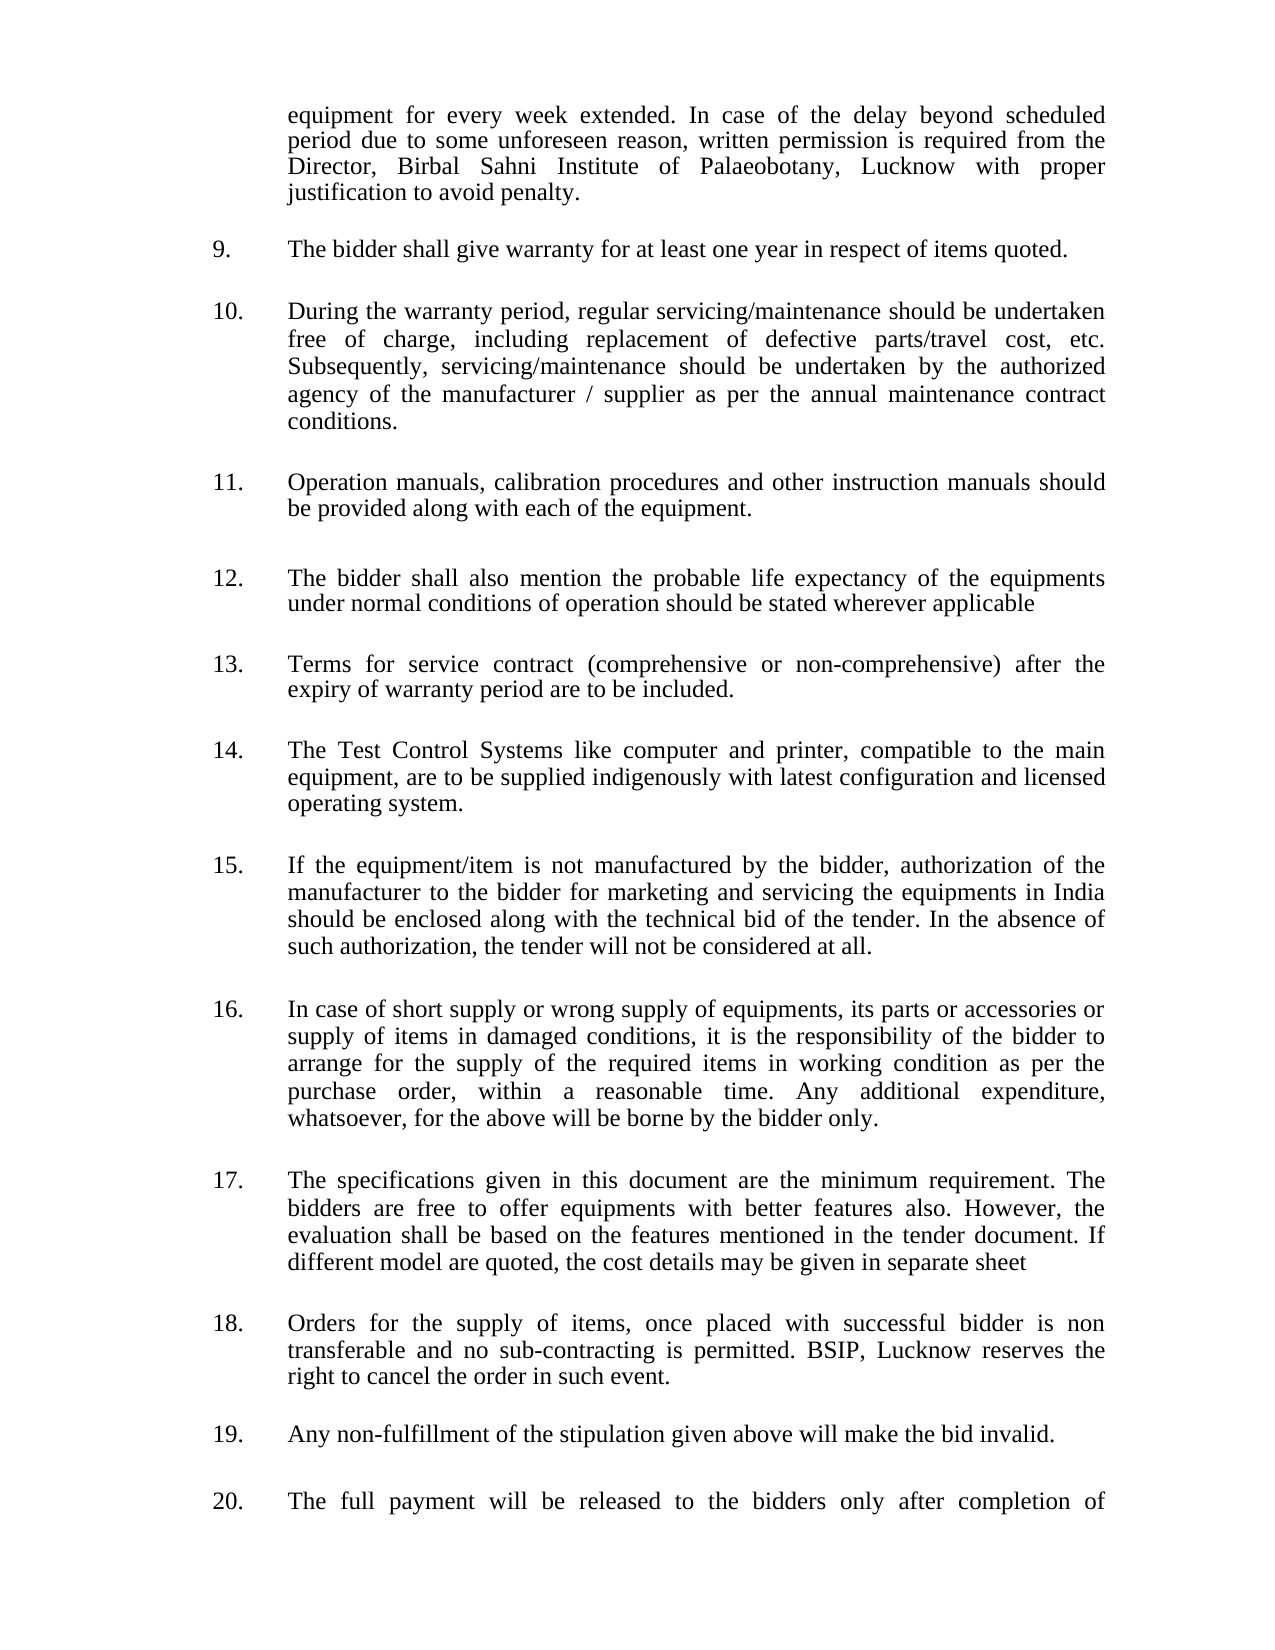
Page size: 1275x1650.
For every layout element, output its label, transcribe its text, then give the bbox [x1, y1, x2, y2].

list Any non-fulfillment of the stipulation given above will make the bid invalid. [212, 1419, 1106, 1447]
list The bidder shall give warranty for at least one year in respect of items quoted. [212, 234, 1106, 263]
list In case of short supply or wrong supply of equipments, its parts or accessories or supply of items in damaged conditions, it is the responsibility of the bidder to arrange for the supply of the required items in working condition as per the purchase order, within a reasonable time. Any additional expenditure, whatsoever, for the above will be borne by the bidder only. [212, 995, 1106, 1132]
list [212, 103, 1106, 206]
list The bidder shall also mention the probable life expectancy of the equipments under normal conditions of operation should be stated wherever applicable [212, 566, 1106, 617]
list If the equipment/item is not manufactured by the bidder, authorization of the manufacturer to the bidder for marketing and servicing the equipments in India should be enclosed along with the technical bid of the tender. In the absence of such authorization, the tender will not be considered at all. [212, 852, 1106, 960]
list Operation manuals, calibration procedures and other instruction manuals should be provided along with each of the equipment. [212, 470, 1106, 521]
list During the warranty period, regular servicing/maintenance should be undertaken free of charge, including replacement of defective parts/travel cost, etc. Subsequently, servicing/maintenance should be undertaken by the authorized agency of the manufacturer / supplier as per the annual maintenance contract conditions. [212, 298, 1106, 435]
list The specifications given in this document are the minimum requirement. The bidders are free to offer equipments with better features also. However, the evaluation shall be based on the features mentioned in the tender document. If different model are quoted, the cost details may be given in separate sheet [212, 1167, 1106, 1276]
list Orders for the supply of items, once placed with successful bidder is non transferable and no sub-contracting is permitted. BSIP, Lucknow reserves the right to cancel the order in such event. [212, 1311, 1106, 1390]
list Terms for service contract (comprehensive or non-comprehensive) after the expiry of warranty period are to be included. [212, 652, 1106, 703]
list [212, 1489, 1106, 1514]
list The Test Control Systems like computer and printer, compatible to the main equipment, are to be supplied indigenously with latest configuration and licensed operating system. [212, 738, 1106, 817]
